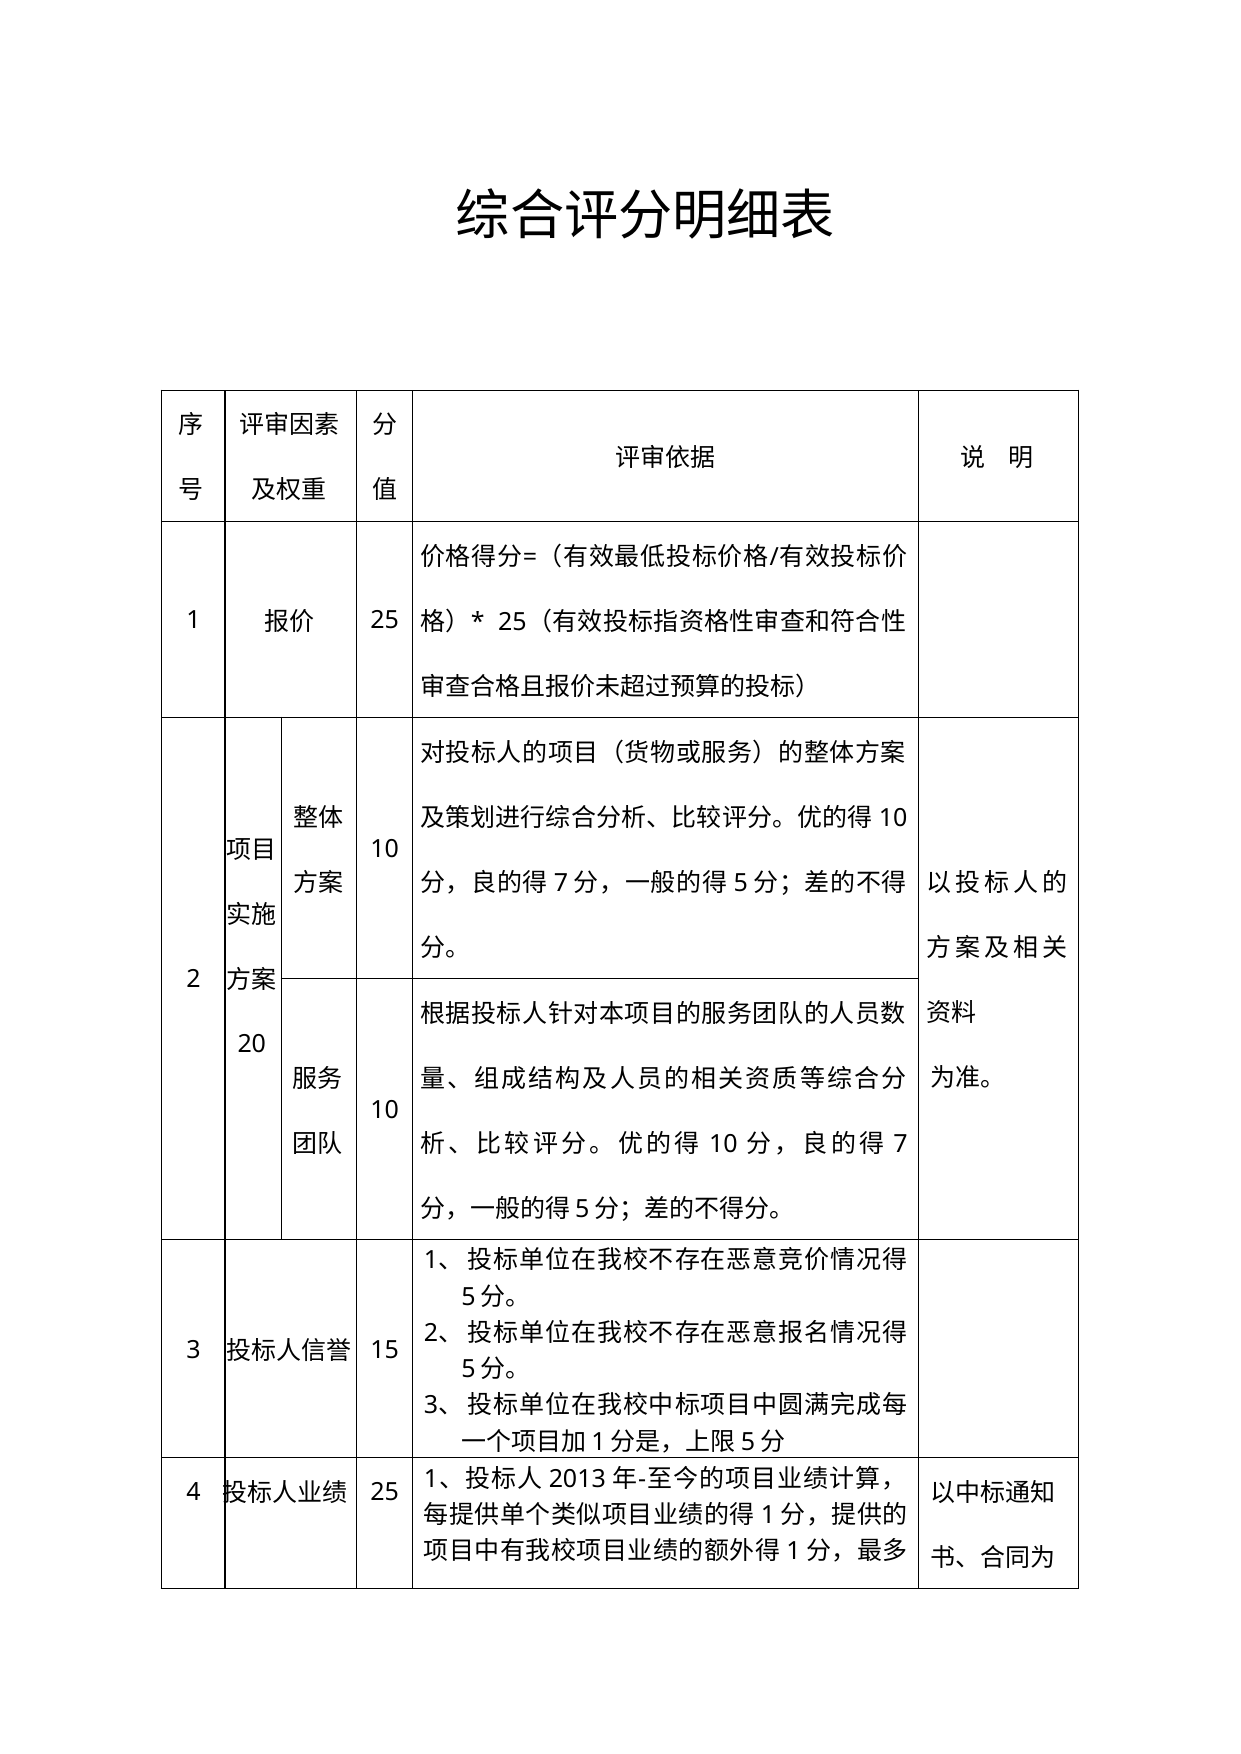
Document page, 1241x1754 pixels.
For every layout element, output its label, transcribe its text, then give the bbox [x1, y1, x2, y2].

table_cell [919, 1458, 1078, 1588]
table_cell [919, 522, 1078, 717]
table_cell 25 [357, 522, 412, 717]
table_header 说 明 [919, 391, 1078, 521]
table_cell 3 [162, 1240, 224, 1457]
table_cell 投标单位在我校不存在恶意竞价情况得5分。 投标单位在我校不存在恶意报名情况得5分。 投标单位在我校中标项目中圆满完成每一个项目加1分是，上限5分 [413, 1240, 918, 1457]
table_cell 1 [162, 522, 224, 717]
table_cell 10 [357, 979, 412, 1239]
table_cell 投标人业绩 [226, 1458, 356, 1588]
table_cell 价格得分=（有效最低投标价格/有效投标价格）* 25（有效投标指资格性审查和符合性审查合格且报价未超过预算的投标） [413, 522, 918, 717]
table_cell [413, 1458, 918, 1588]
table_cell 整体方案 [282, 718, 356, 978]
table_cell 投标人信誉 [226, 1240, 356, 1457]
table_cell 根据投标人针对本项目的服务团队的人员数量、组成结构及人员的相关资质等综合分析、比较评分。优的得10分，良的得7分，一般的得5分；差的不得分。 [413, 979, 918, 1239]
table_cell 服务 团队 [282, 979, 356, 1239]
table_header 序 号 [162, 391, 224, 521]
table_cell 对投标人的项目（货物或服务）的整体方案及策划进行综合分析、比较评分。优的得10分，良的得7分，一般的得5分；差的不得分。 [413, 718, 918, 978]
table_cell 10 [357, 718, 412, 978]
table_cell 4 [162, 1458, 224, 1588]
table_cell 报价 [226, 522, 356, 717]
table_header 分值 [357, 391, 412, 521]
table_cell 2 [162, 718, 224, 1239]
table_cell [919, 1240, 1078, 1457]
table_cell 项目 实施 方案 20 [226, 718, 281, 1239]
table_cell 15 [357, 1240, 412, 1457]
table_cell 25 [357, 1458, 412, 1588]
text 综合评分明细表 [187, 162, 1053, 259]
table_cell 以投标人的方案及相关资料 为准。 [919, 718, 1078, 1239]
table_header 评审依据 [413, 391, 918, 521]
table_header 评审因素 及权重 [226, 391, 356, 521]
